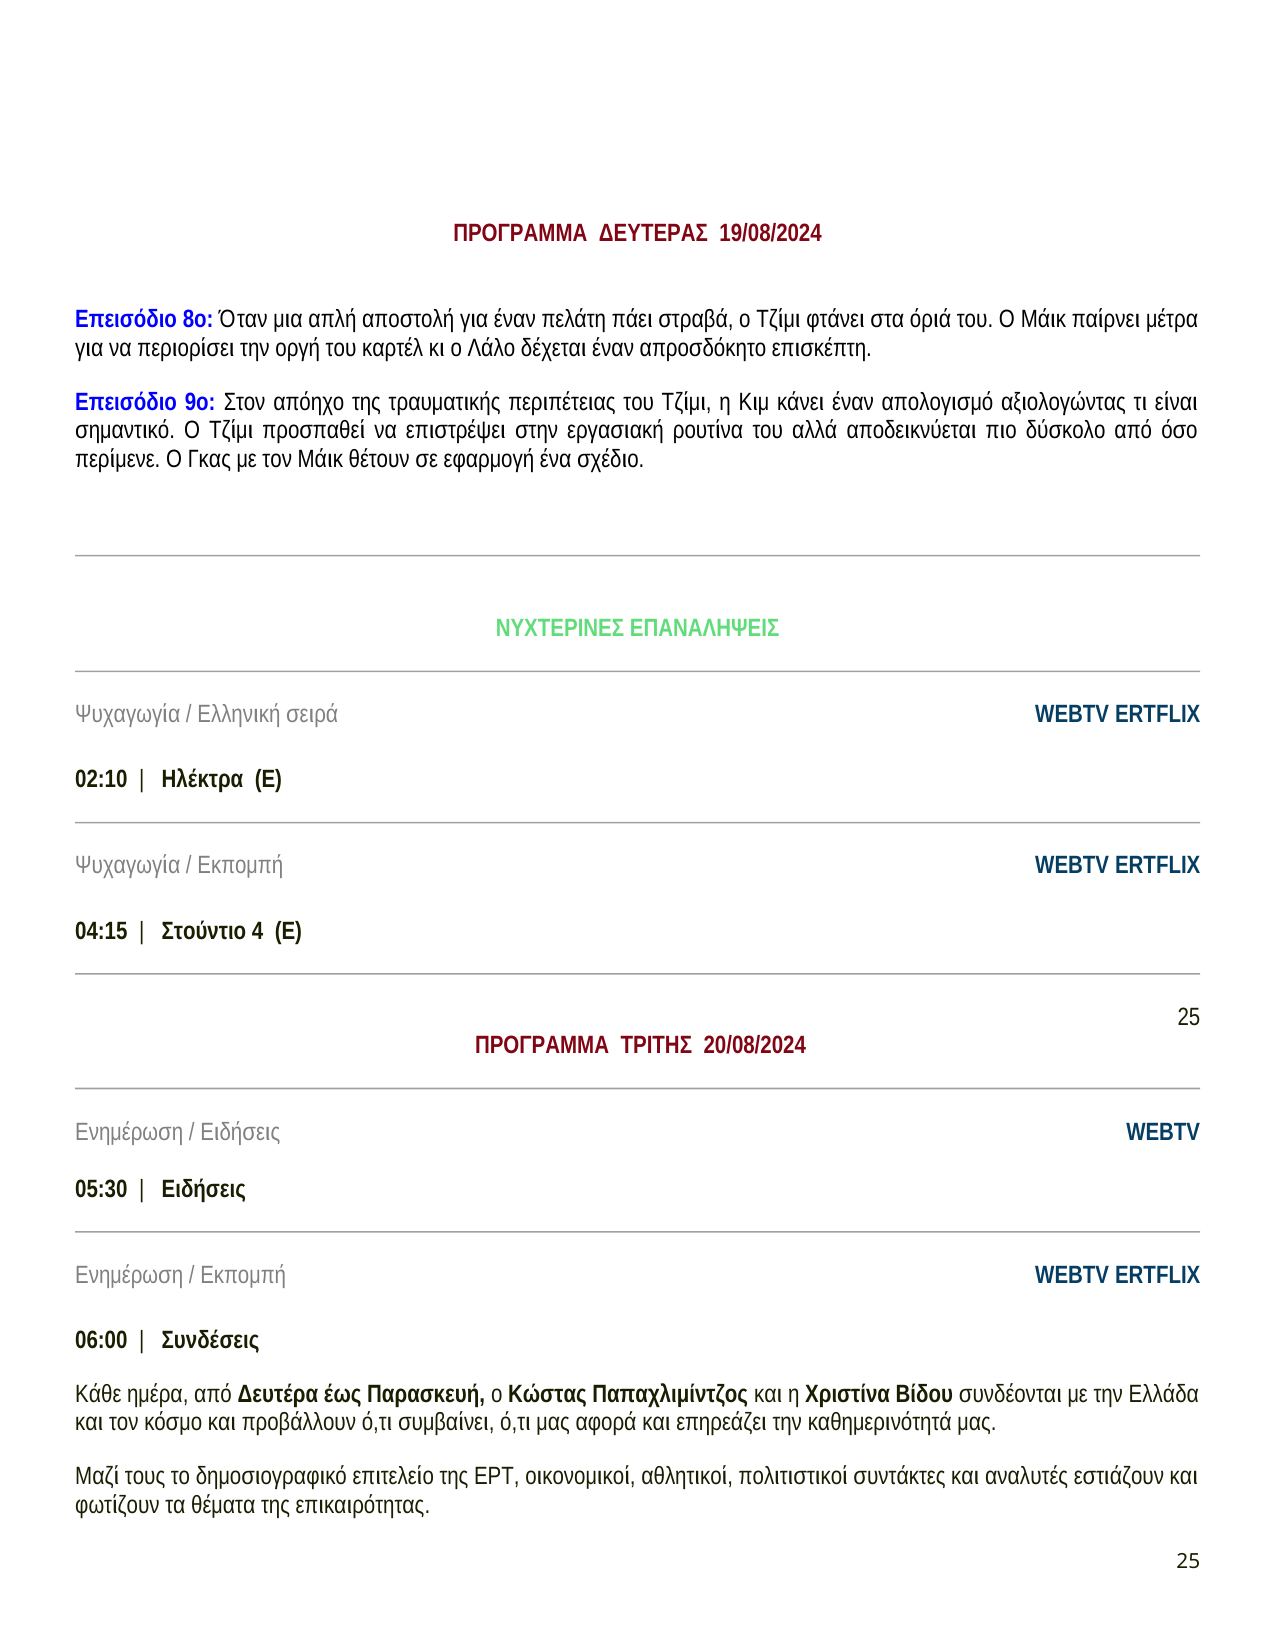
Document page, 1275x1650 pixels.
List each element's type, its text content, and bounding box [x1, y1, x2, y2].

table_header Ψυχαγωγία / Εκπομπή [75, 851, 637, 879]
text 05:30 | Ειδήσεις [75, 1145, 1200, 1231]
text Μαζί τους το δημοσιογραφικό επιτελείο της ΕΡΤ, οικονομικοί, αθλητικοί, πολιτιστικοί συντάκτες και αναλυτές εστιάζουν και φωτίζουν τα θέματα της επικαιρότητας. [75, 1461, 1200, 1518]
table_header Ψυχαγωγία / Ελληνική σειρά [75, 699, 637, 728]
text ΠΡΟΓΡΑΜΜΑ ΔΕΥΤΕΡΑΣ 19/08/2024 [75, 218, 1200, 247]
table_header WEBTV ERTFLIX [638, 699, 1200, 728]
text 06:00 | Συνδέσεις [75, 1288, 1200, 1354]
text 02:10 | Ηλέκτρα (E) [75, 728, 1200, 821]
text ΠΡΟΓΡΑΜΜΑ ΤΡΙΤΗΣ 20/08/2024 [75, 1030, 1200, 1059]
table_header WEBTV ERTFLIX [638, 851, 1200, 879]
text Επεισόδιο 8ο: Όταν μια απλή αποστολή για έναν πελάτη πάει στραβά, ο Τζίμι φτάνει στα όριά του. Ο Μάικ παίρνει μέτρα για να περιορίσει την οργή του καρτέλ κι ο Λάλο δέχεται έναν απροσδόκητο επισκέπτη. [75, 276, 1200, 361]
table_header WEBTV [638, 1116, 1200, 1145]
table_header WEBTV ERTFLIX [638, 1260, 1200, 1288]
text Κάθε ημέρα, από Δευτέρα έως Παρασκευή, ο Κώστας Παπαχλιμίντζος και η Χριστίνα Βίδου συνδέονται με την Ελλάδα και τον κόσμο και προβάλλουν ό,τι συμβαίνει, ό,τι μας αφορά και επηρεάζει την καθημερινότητά μας. [75, 1379, 1200, 1436]
text ΝΥΧΤΕΡΙΝΕΣ ΕΠΑΝΑΛΗΨΕΙΣ [75, 613, 1200, 641]
table_header Ενημέρωση / Εκπομπή [75, 1260, 637, 1288]
text Επεισόδιο 9ο: Στον απόηχο της τραυματικής περιπέτειας του Τζίμι, η Κιμ κάνει έναν απολογισμό αξιολογώντας τι είναι σημαντικό. Ο Τζίμι προσπαθεί να επιστρέψει στην εργασιακή ρουτίνα του αλλά αποδεικνύεται πιο δύσκολο από όσο περίμενε. Ο Γκας με τον Μάικ θέτουν σε εφαρμογή ένα σχέδιο. [75, 386, 1200, 472]
text 04:15 | Στούντιο 4 (E) [75, 879, 1200, 973]
table_header Ενημέρωση / Ειδήσεις [75, 1116, 637, 1145]
